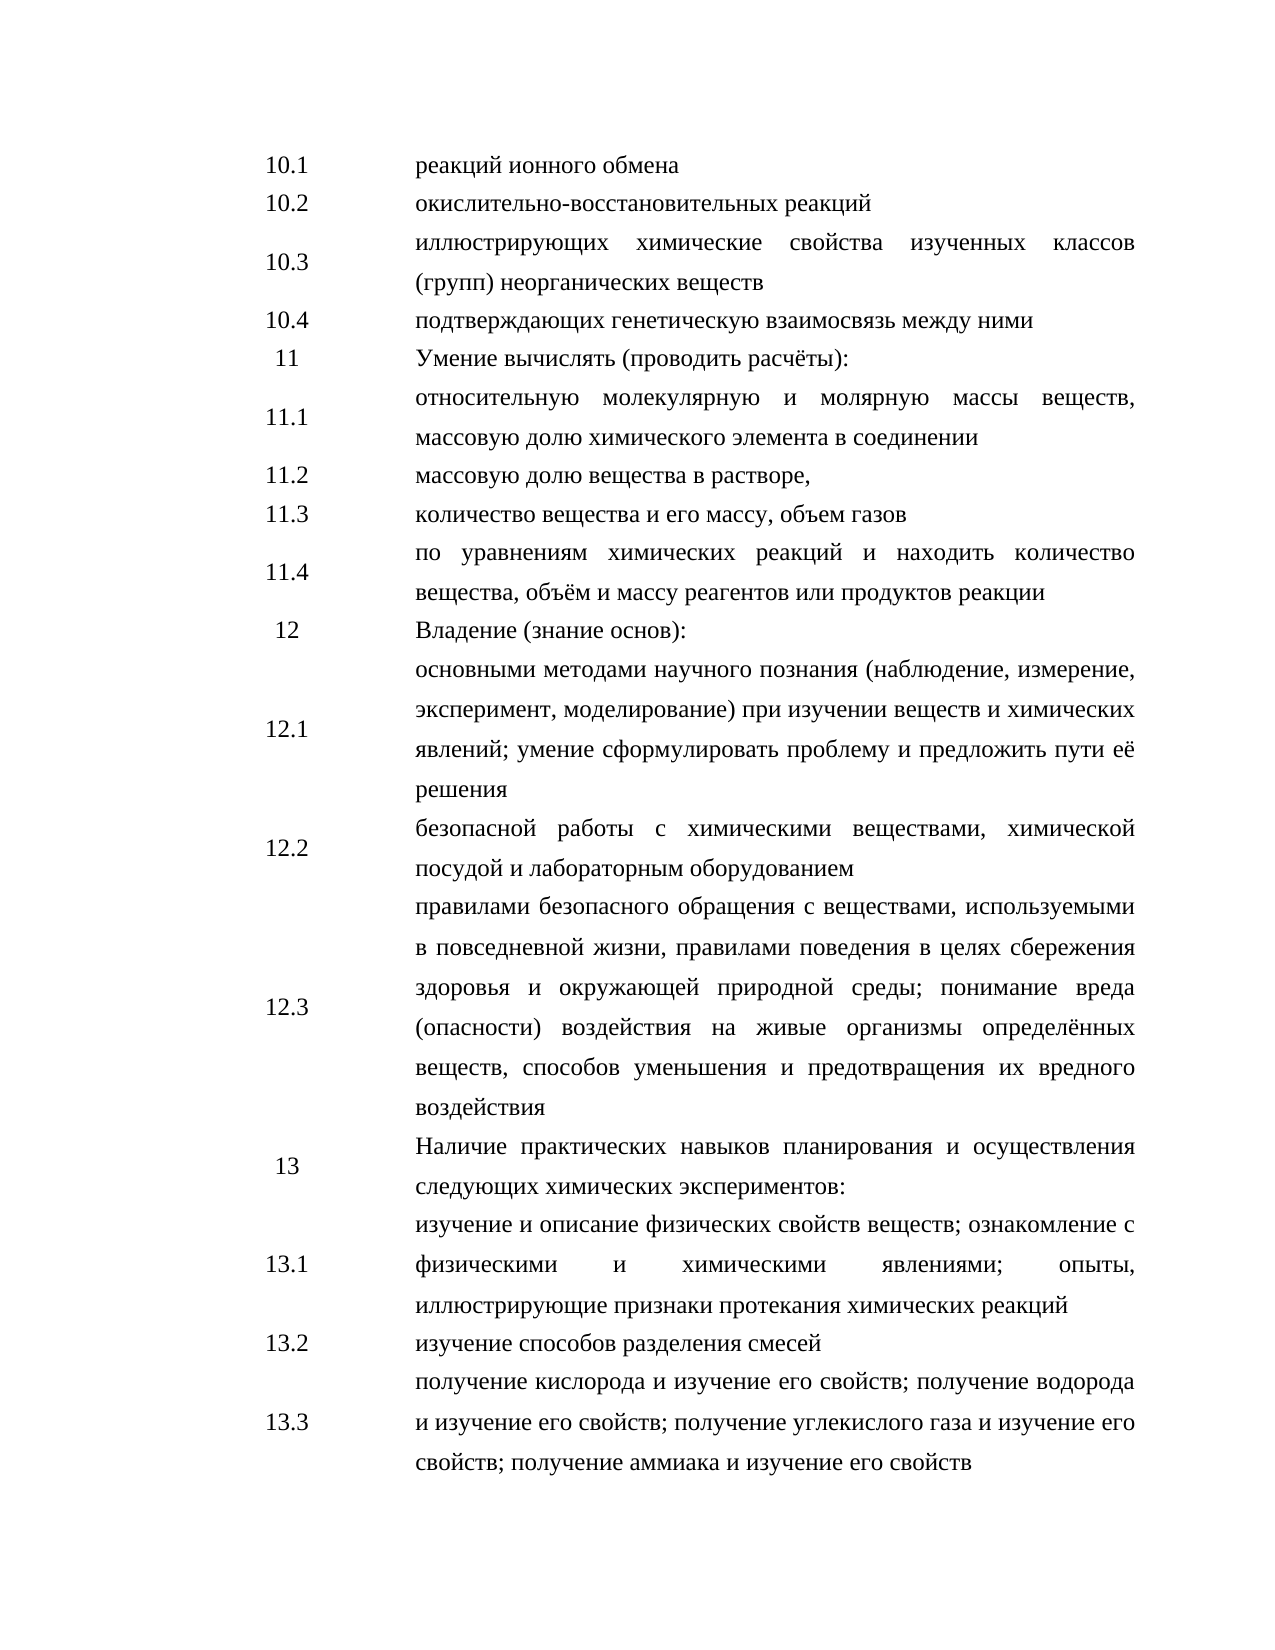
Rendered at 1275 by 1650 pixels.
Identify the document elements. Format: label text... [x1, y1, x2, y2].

table_cell подтверждающих генетическую взаимосвязь между ними [372, 305, 1141, 343]
table_cell изучение и описание физических свойств веществ; ознакомление с физическими и химическими явлениями; опыты, иллюстрирующие признаки протекания химических реакций [372, 1209, 1141, 1328]
table_cell основными методами научного познания (наблюдение, измерение, эксперимент, моделирование) при изучении веществ и химических явлений; умение сформулировать проблему и предложить пути её решения [372, 654, 1141, 813]
table_cell 10.1 [164, 150, 372, 188]
table_cell 10.2 [164, 188, 372, 227]
table_cell 11 [164, 344, 372, 382]
table_cell 10.4 [164, 305, 372, 343]
table_cell 10.3 [164, 227, 372, 305]
table_cell 11.2 [164, 460, 372, 499]
table_cell 11.4 [164, 537, 372, 616]
table_cell относительную молекулярную и молярную массы веществ, массовую долю химического элемента в соединении [372, 382, 1141, 460]
table_cell 13.3 [164, 1366, 372, 1485]
table_cell Владение (знание основ): [372, 616, 1141, 654]
table_cell 13 [164, 1131, 372, 1209]
table_cell 11.1 [164, 382, 372, 460]
table_cell безопасной работы с химическими веществами, химической посудой и лабораторным оборудованием [372, 813, 1141, 891]
table_cell получение кислорода и изучение его свойств; получение водорода и изучение его свойств; получение углекислого газа и изучение его свойств; получение аммиака и изучение его свойств [372, 1366, 1141, 1485]
table_cell массовую долю вещества в растворе, [372, 460, 1141, 499]
table_cell 13.1 [164, 1209, 372, 1328]
table_cell 11.3 [164, 499, 372, 537]
table_cell иллюстрирующих химические свойства изученных классов (групп) неорганических веществ [372, 227, 1141, 305]
table_cell Умение вычислять (проводить расчёты): [372, 344, 1141, 382]
table_cell изучение способов разделения смесей [372, 1328, 1141, 1366]
table_cell количество вещества и его массу, объем газов [372, 499, 1141, 537]
table_cell Наличие практических навыков планирования и осуществления следующих химических экспериментов: [372, 1131, 1141, 1209]
table_cell правилами безопасного обращения с веществами, используемыми в повседневной жизни, правилами поведения в целях сбережения здоровья и окружающей природной среды; понимание вреда (опасности) воздействия на живые организмы определённых веществ, способов уменьшения и предотвращения их вредного воздействия [372, 891, 1141, 1131]
table_cell 12 [164, 616, 372, 654]
table_cell 12.2 [164, 813, 372, 891]
table_cell окислительно-восстановительных реакций [372, 188, 1141, 227]
table_cell 12.1 [164, 654, 372, 813]
table_cell 13.2 [164, 1328, 372, 1366]
table_cell 12.3 [164, 891, 372, 1131]
table_cell по уравнениям химических реакций и находить количество вещества, объём и массу реагентов или продуктов реакции [372, 537, 1141, 616]
table_cell реакций ионного обмена [372, 150, 1141, 188]
